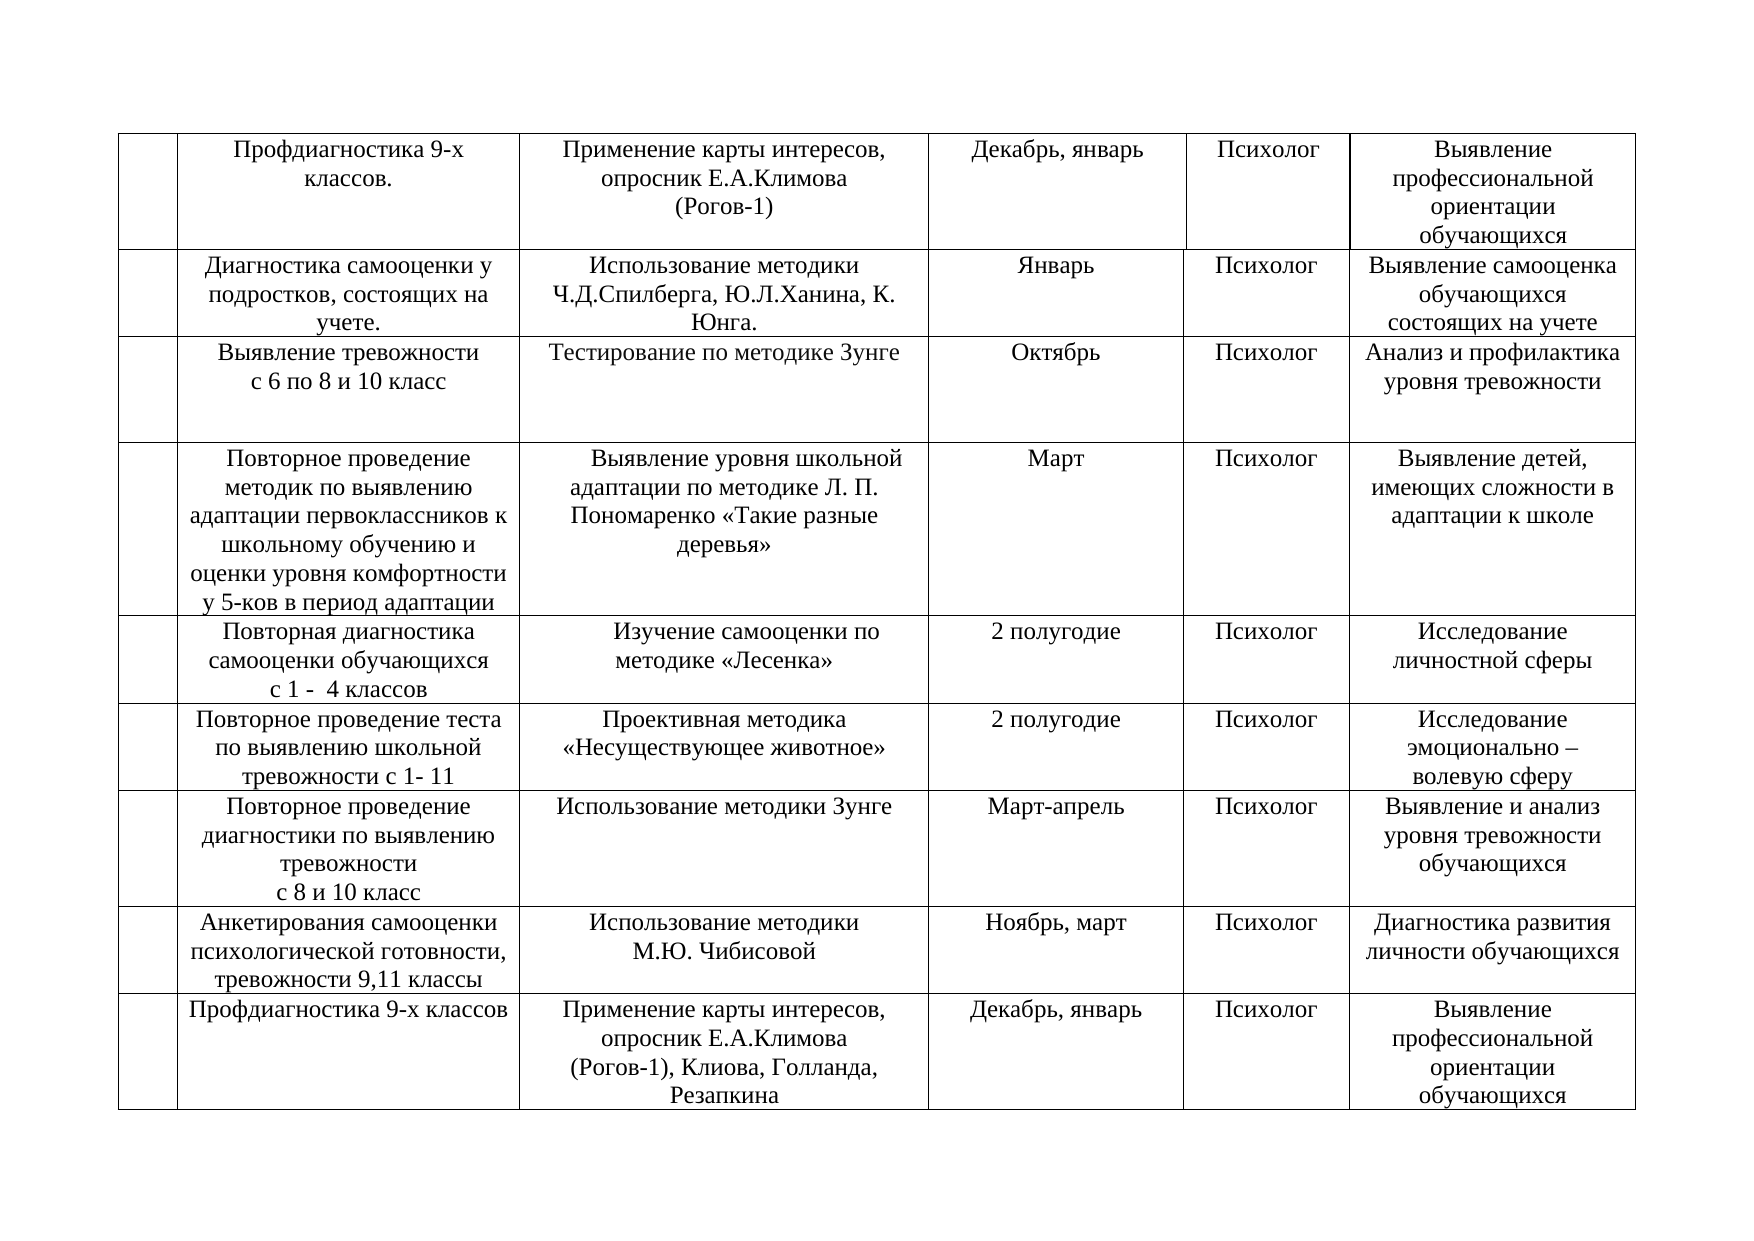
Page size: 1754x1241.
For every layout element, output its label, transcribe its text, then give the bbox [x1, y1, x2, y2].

table_cell Психолог [1184, 907, 1349, 993]
table_cell Психолог [1184, 616, 1349, 703]
table_cell [119, 134, 177, 249]
table_cell Психолог [1187, 134, 1349, 249]
table_cell Профдиагностика 9-х классов. [178, 134, 519, 249]
table_cell Ноябрь, март [929, 907, 1183, 993]
table_cell Выявление профессиональной ориентации обучающихся [1350, 994, 1635, 1109]
table_cell Декабрь, январь [929, 994, 1183, 1109]
table_cell Выявление профессиональной ориентации обучающихся [1351, 134, 1635, 249]
table_cell Проективная методика «Несуществующее животное» [520, 704, 928, 790]
table_cell [119, 616, 177, 703]
table_cell Март-апрель [929, 791, 1183, 906]
table_cell Октябрь [929, 337, 1183, 442]
table_cell Повторное проведение методик по выявлению адаптации первоклассников к школьному обучению и оценки уровня комфортности у 5-ков в период адаптации [178, 443, 519, 615]
table_cell Применение карты интересов, опросник Е.А.Климова (Рогов-1) [520, 134, 928, 249]
table_cell Анкетирования самооценки психологической готовности, тревожности 9,11 классы [178, 907, 519, 993]
table_cell [119, 337, 177, 442]
table_cell Психолог [1184, 791, 1349, 906]
table_cell [119, 443, 177, 615]
table_cell Психолог [1184, 443, 1349, 615]
table_cell 2 полугодие [929, 704, 1183, 790]
table_cell Тестирование по методике Зунге [520, 337, 928, 442]
table_cell Повторное проведение теста по выявлению школьной тревожности с 1- 11 [178, 704, 519, 790]
table_cell [119, 704, 177, 790]
table_cell Анализ и профилактика уровня тревожности [1350, 337, 1635, 442]
table_cell Выявление и анализ уровня тревожности обучающихся [1350, 791, 1635, 906]
table_cell Выявление тревожности с 6 по 8 и 10 класс [178, 337, 519, 442]
table_cell Выявление уровня школьной адаптации по методике Л. П. Пономаренко «Такие разные деревья» [520, 443, 928, 615]
table_cell Психолог [1184, 337, 1349, 442]
table_cell Психолог [1184, 704, 1349, 790]
table_cell [119, 994, 177, 1109]
table_cell Изучение самооценки по методике «Лесенка» [520, 616, 928, 703]
table_cell Повторное проведение диагностики по выявлению тревожности с 8 и 10 класс [178, 791, 519, 906]
table_cell [119, 907, 177, 993]
table_cell Психолог [1184, 994, 1349, 1109]
table_cell Психолог [1184, 250, 1349, 336]
table_cell Профдиагностика 9-х классов [178, 994, 519, 1109]
table_cell Использование методики М.Ю. Чибисовой [520, 907, 928, 993]
table_cell Декабрь, январь [929, 134, 1186, 249]
table_cell Выявление самооценка обучающихся состоящих на учете [1350, 250, 1635, 336]
table_cell Исследование личностной сферы [1350, 616, 1635, 703]
table_cell Применение карты интересов, опросник Е.А.Климова (Рогов-1), Клиова, Голланда, Резапкина [520, 994, 928, 1109]
table_cell Использование методики Ч.Д.Спилберга, Ю.Л.Ханина, К. Юнга. [520, 250, 928, 336]
table_cell Использование методики Зунге [520, 791, 928, 906]
table_cell Март [929, 443, 1183, 615]
table_cell Январь [929, 250, 1183, 336]
table_cell Выявление детей, имеющих сложности в адаптации к школе [1350, 443, 1635, 615]
table_cell Диагностика самооценки у подростков, состоящих на учете. [178, 250, 519, 336]
table_cell Повторная диагностика самооценки обучающихся с 1 - 4 классов [178, 616, 519, 703]
table_cell [119, 791, 177, 906]
table_cell Исследование эмоционально – волевую сферу [1350, 704, 1635, 790]
table_cell [119, 250, 177, 336]
table_cell Диагностика развития личности обучающихся [1350, 907, 1635, 993]
table_cell 2 полугодие [929, 616, 1183, 703]
